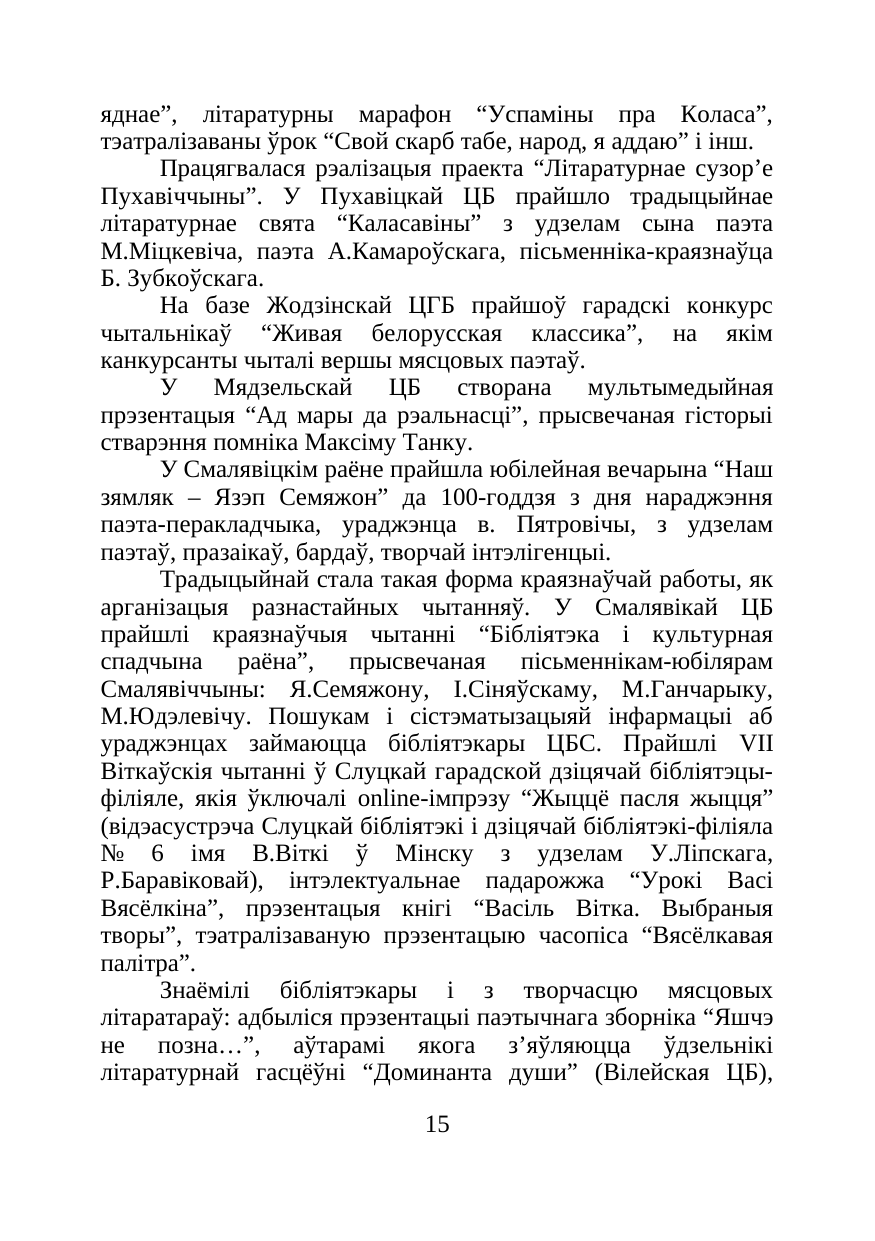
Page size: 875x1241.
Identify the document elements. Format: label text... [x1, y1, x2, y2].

text На базе Жодзінскай ЦГБ прайшоў гарадскі конкурс чытальнікаў “Живая белорусская классика”, на якім канкурсанты чыталі вершы мясцовых паэтаў. [100, 292, 774, 374]
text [100, 100, 774, 155]
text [100, 976, 774, 1086]
text У Мядзельскай ЦБ створана мультымедыйная прэзентацыя “Ад мары да рэальнасці”, прысвечаная гісторыі стварэння помніка Максіму Танку. [100, 374, 774, 456]
text У Смалявіцкім раёне прайшла юбілейная вечарына “Наш зямляк – Язэп Семяжон” да 100-годдзя з дня нараджэння паэта-перакладчыка, ураджэнца в. Пятровічы, з удзелам паэтаў, празаікаў, бардаў, творчай інтэлігенцыі. [100, 456, 774, 566]
text Традыцыйнай стала такая форма краязнаўчай работы, як арганізацыя разнастайных чытанняў. У Смалявікай ЦБ прайшлі краязнаўчыя чытанні “Бібліятэка і культурная спадчына раёна”, прысвечаная пісьменнікам-юбілярам Смалявіччыны: Я.Семяжону, І.Сіняўскаму, М.Ганчарыку, М.Юдэлевічу. Пошукам і сістэматызацыяй інфармацыі аб ураджэнцах займаюцца бібліятэкары ЦБС. Прайшлі VII Віткаўскія чытанні ў Слуцкай гарадской дзіцячай бібліятэцы-філіяле, якія ўключалі online-імпрэзу “Жыццё пасля жыцця” (відэасустрэча Слуцкай бібліятэкі і дзіцячай бібліятэкі-філіяла № 6 імя В.Віткі ў Мінску з удзелам У.Ліпскага, Р.Баравіковай), інтэлектуальнае падарожжа “Урокі Васі Вясёлкіна”, прэзентацыя кнігі “Васіль Вітка. Выбраныя творы”, тэатралізаваную прэзентацыю часопіса “Вясёлкавая палітра”. [100, 566, 774, 976]
text Працягвалася рэалізацыя праекта “Літаратурнае сузор’е Пухавіччыны”. У Пухавіцкай ЦБ прайшло традыцыйнае літаратурнае свята “Каласавіны” з удзелам сына паэта М.Міцкевіча, паэта А.Камароўскага, пісьменніка-краязнаўца Б. Зубкоўскага. [100, 155, 774, 292]
